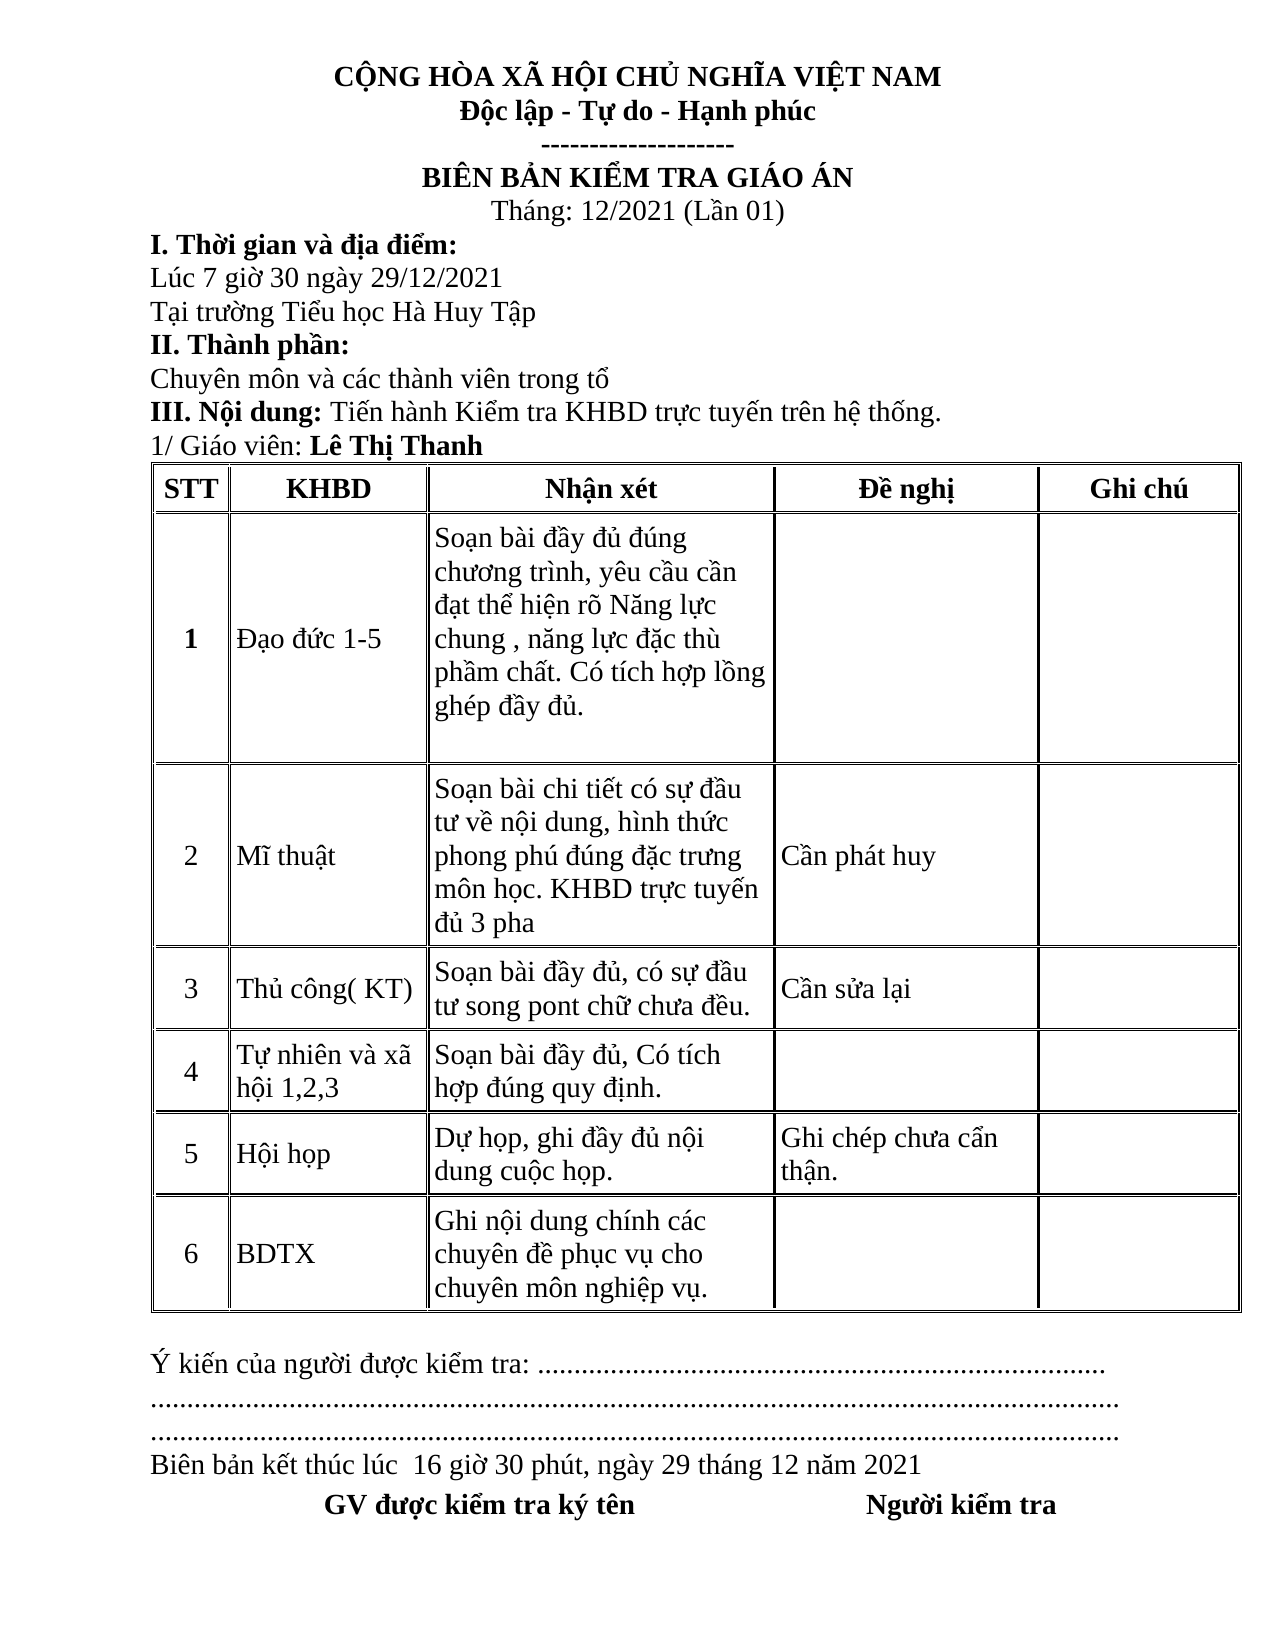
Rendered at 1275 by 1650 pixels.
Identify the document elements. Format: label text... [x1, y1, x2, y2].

table_cell 3 [152, 945, 230, 1028]
table_header Nhận xét [428, 465, 774, 511]
table_cell [1038, 511, 1240, 761]
table_header GV được kiểm tra ký tên [150, 1481, 808, 1527]
table_cell Cần sửa lại [776, 948, 1037, 1028]
table_cell 1 [152, 511, 230, 761]
table_header KHBD [230, 463, 428, 511]
text Biên bản kết thúc lúc 16 giờ 30 phút, ngày 29 tháng 12 năm 2021 [150, 1447, 1125, 1481]
text III. Nội dung: Tiến hành Kiểm tra KHBD trực tuyến trên hệ thống. [150, 394, 1125, 428]
table_header STT [154, 465, 230, 511]
text Lúc 7 giờ 30 ngày 29/12/2021 [150, 260, 1125, 294]
table_cell Dự họp, ghi đầy đủ nội dung cuộc họp. [430, 1114, 773, 1193]
table_cell Soạn bài đầy đủ, có sự đầu tư song pont chữ chưa đều. [430, 948, 773, 1028]
table_cell 4 [152, 1028, 230, 1110]
table_cell Đạo đức 1-5 [231, 514, 426, 761]
table_cell BDTX [230, 1193, 428, 1309]
table_header Đề nghị [774, 465, 1038, 511]
table_header Người kiểm tra [809, 1481, 1237, 1527]
table_cell Tự nhiên và xã hội 1,2,3 [231, 1031, 426, 1110]
text CỘNG HÒA XÃ HỘI CHỦ NGHĨA VIỆT NAM [150, 59, 1125, 93]
table_cell Soạn bài chi tiết có sự đầu tư về nội dung, hình thức phong phú đúng đặc trưng môn học. KHBD trực tuyến đủ 3 pha [430, 765, 773, 945]
table_cell Soạn bài đầy đủ đúng chương trình, yêu cầu cần đạt thể hiện rõ Năng lực chung , năng lực đặc thù phầm chất. Có tích hợp lồng ghép đầy đủ. [430, 514, 773, 761]
table_cell Soạn bài đầy đủ, Có tích hợp đúng quy định. [430, 1031, 773, 1110]
text Tại trường Tiểu học Hà Huy Tập [150, 294, 1125, 327]
text I. Thời gian và địa điểm: [150, 227, 1125, 260]
table_cell [776, 514, 1037, 761]
text Độc lập - Tự do - Hạnh phúc -------------------- [150, 93, 1125, 160]
table_cell 6 [154, 1193, 230, 1309]
table_cell [1040, 761, 1239, 945]
text II. Thành phần: [150, 327, 1125, 361]
table_cell [1038, 1028, 1240, 1110]
text Chuyên môn và các thành viên trong tổ [150, 361, 1125, 394]
text .......................................................................................................................................................................................................................................................................... [150, 1380, 1125, 1447]
text Ý kiến của người được kiểm tra: .............................................................................. [150, 1346, 1125, 1380]
table_cell [774, 1197, 1038, 1309]
table_header Ghi chú [1038, 465, 1238, 511]
text Tháng: 12/2021 (Lần 01) [150, 193, 1125, 227]
table_cell Cần phát huy [776, 765, 1037, 945]
table_cell Thủ công( KT) [231, 948, 426, 1028]
table_cell Mĩ thuật [231, 765, 426, 945]
table_cell 2 [154, 761, 228, 945]
table_cell [1038, 1193, 1239, 1309]
table_cell Hội họp [231, 1114, 426, 1193]
table_cell [1040, 1110, 1239, 1193]
table_cell Ghi chép chưa cẩn thận. [776, 1114, 1037, 1193]
table_cell [1038, 945, 1240, 1028]
table_cell [776, 1031, 1037, 1110]
table_cell 5 [154, 1110, 228, 1193]
table_cell Ghi nội dung chính các chuyên đề phục vụ cho chuyên môn nghiệp vụ. [428, 1197, 774, 1309]
text BIÊN BẢN KIỂM TRA GIÁO ÁN [150, 160, 1125, 193]
text 1/ Giáo viên: Lê Thị Thanh [150, 428, 1125, 462]
